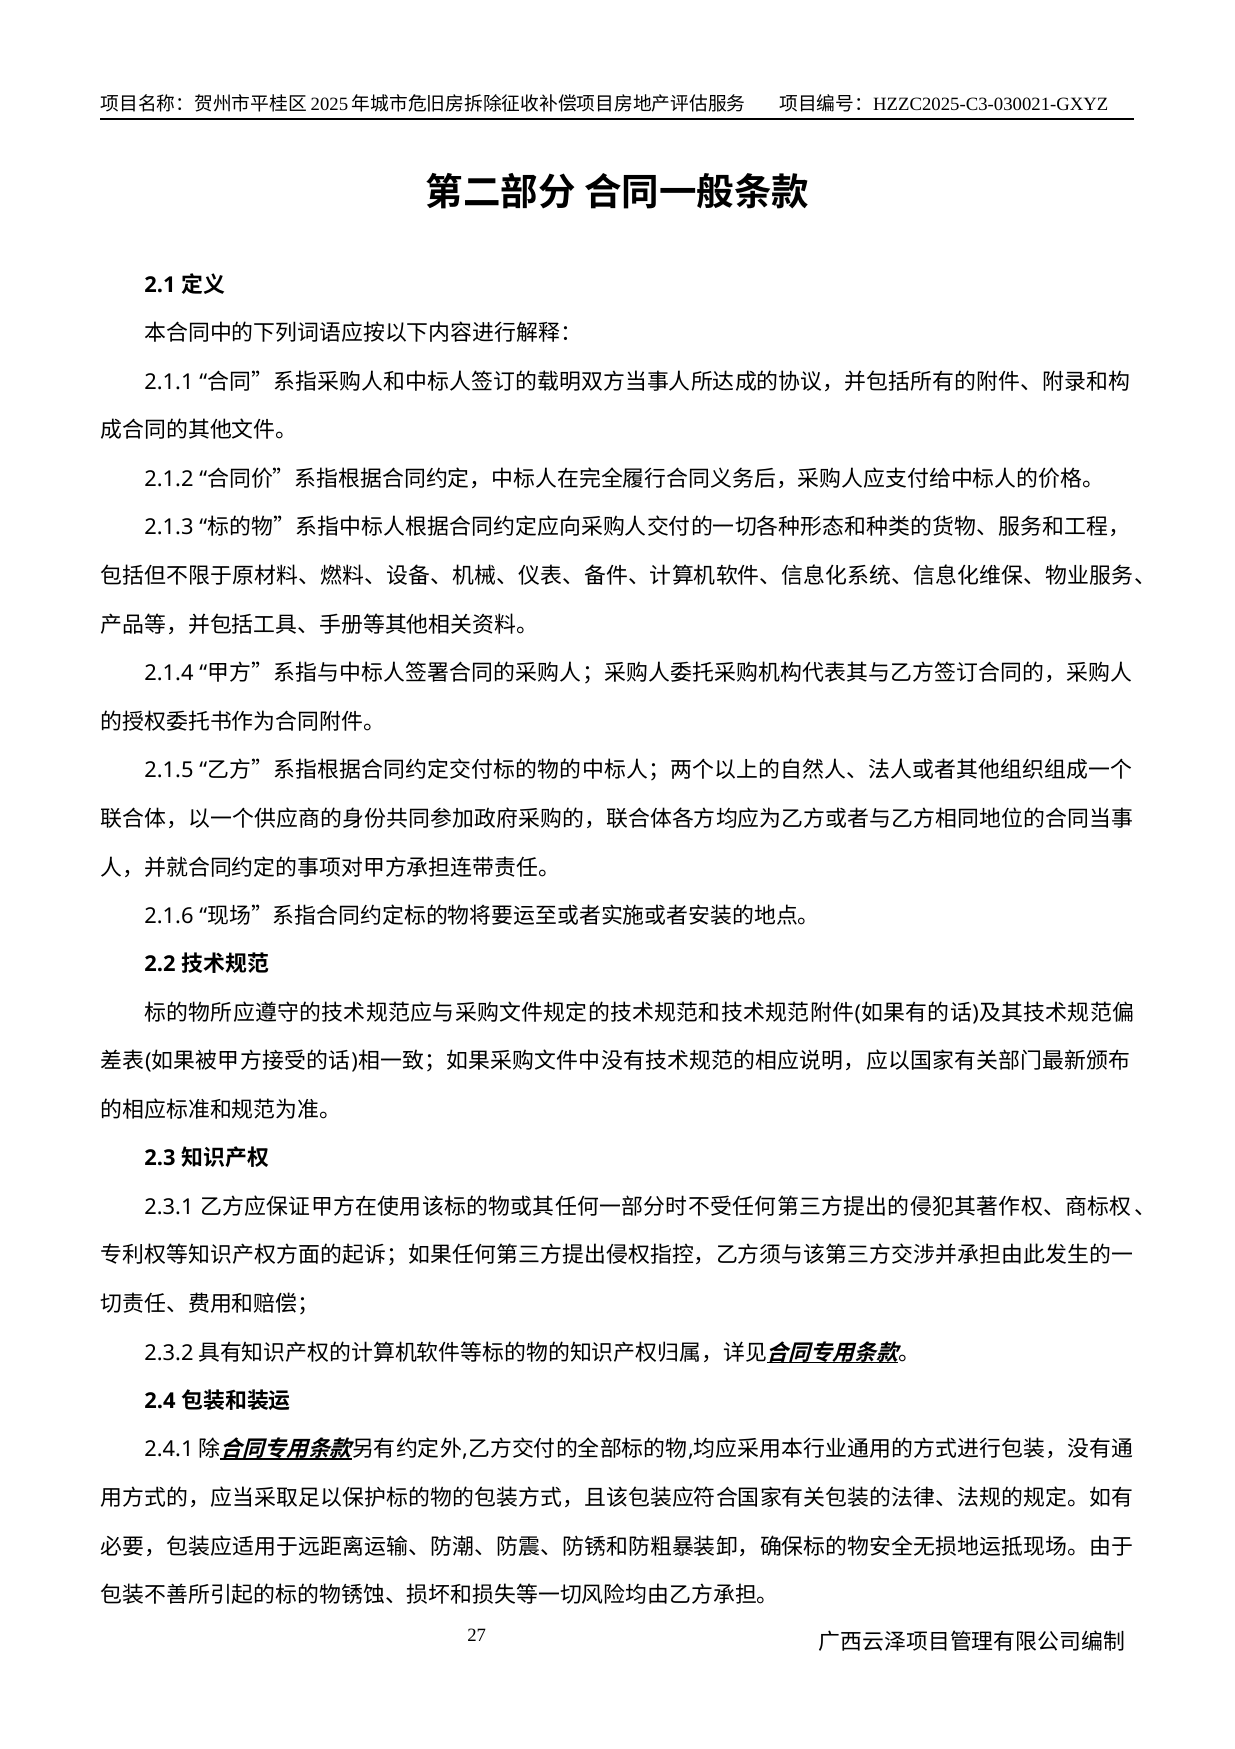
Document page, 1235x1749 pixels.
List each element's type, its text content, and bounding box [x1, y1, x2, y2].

text 2.4.1除合同专用条款另有约定外,乙方交付的全部标的物,均应采用本行业通用的方式进行包装，没有通用方式的，应当采取足以保护标的物的包装方式，且该包装应符合国家有关包装的法律、法规的规定。如有必要，包装应适用于远距离运输、防潮、防震、防锈和防粗暴装卸，确保标的物安全无损地运抵现场。由于包装不善所引起的标的物锈蚀、损坏和损失等一切风险均由乙方承担。 [100, 1431, 1134, 1609]
text 本合同中的下列词语应按以下内容进行解释： [100, 315, 1134, 347]
text 2.3.1 乙方应保证甲方在使用该标的物或其任何一部分时不受任何第三方提出的侵犯其著作权、商标权、专利权等知识产权方面的起诉；如果任何第三方提出侵权指控，乙方须与该第三方交涉并承担由此发生的一切责任、费用和赔偿； [100, 1188, 1134, 1318]
text 2.3.2具有知识产权的计算机软件等标的物的知识产权归属，详见合同专用条款。 [100, 1334, 1134, 1367]
text 标的物所应遵守的技术规范应与采购文件规定的技术规范和技术规范附件(如果有的话)及其技术规范偏差表(如果被甲方接受的话)相一致；如果采购文件中没有技术规范的相应说明，应以国家有关部门最新颁布的相应标准和规范为准。 [100, 994, 1134, 1124]
text 2.1.2 “合同价”系指根据合同约定，中标人在完全履行合同义务后，采购人应支付给中标人的价格。 [100, 460, 1134, 493]
text 2.1.1 “合同”系指采购人和中标人签订的载明双方当事人所达成的协议，并包括所有的附件、附录和构成合同的其他文件。 [100, 363, 1134, 444]
text 2.2 技术规范 [100, 946, 1134, 978]
text 2.1.3 “标的物”系指中标人根据合同约定应向采购人交付的一切各种形态和种类的货物、服务和工程，包括但不限于原材料、燃料、设备、机械、仪表、备件、计算机软件、信息化系统、信息化维保、物业服务、产品等，并包括工具、手册等其他相关资料。 [100, 509, 1134, 639]
text 2.1.4 “甲方”系指与中标人签署合同的采购人；采购人委托采购机构代表其与乙方签订合同的，采购人的授权委托书作为合同附件。 [100, 654, 1134, 736]
subtitle 第二部分 合同一般条款 [100, 156, 1134, 221]
text 2.4 包装和装运 [100, 1382, 1134, 1415]
text 2.1.6 “现场”系指合同约定标的物将要运至或者实施或者安装的地点。 [100, 897, 1134, 930]
text 2.1 定义 [100, 267, 1134, 299]
text 2.3 知识产权 [100, 1140, 1134, 1172]
text 2.1.5 “乙方”系指根据合同约定交付标的物的中标人；两个以上的自然人、法人或者其他组织组成一个联合体，以一个供应商的身份共同参加政府采购的，联合体各方均应为乙方或者与乙方相同地位的合同当事人，并就合同约定的事项对甲方承担连带责任。 [100, 752, 1134, 882]
